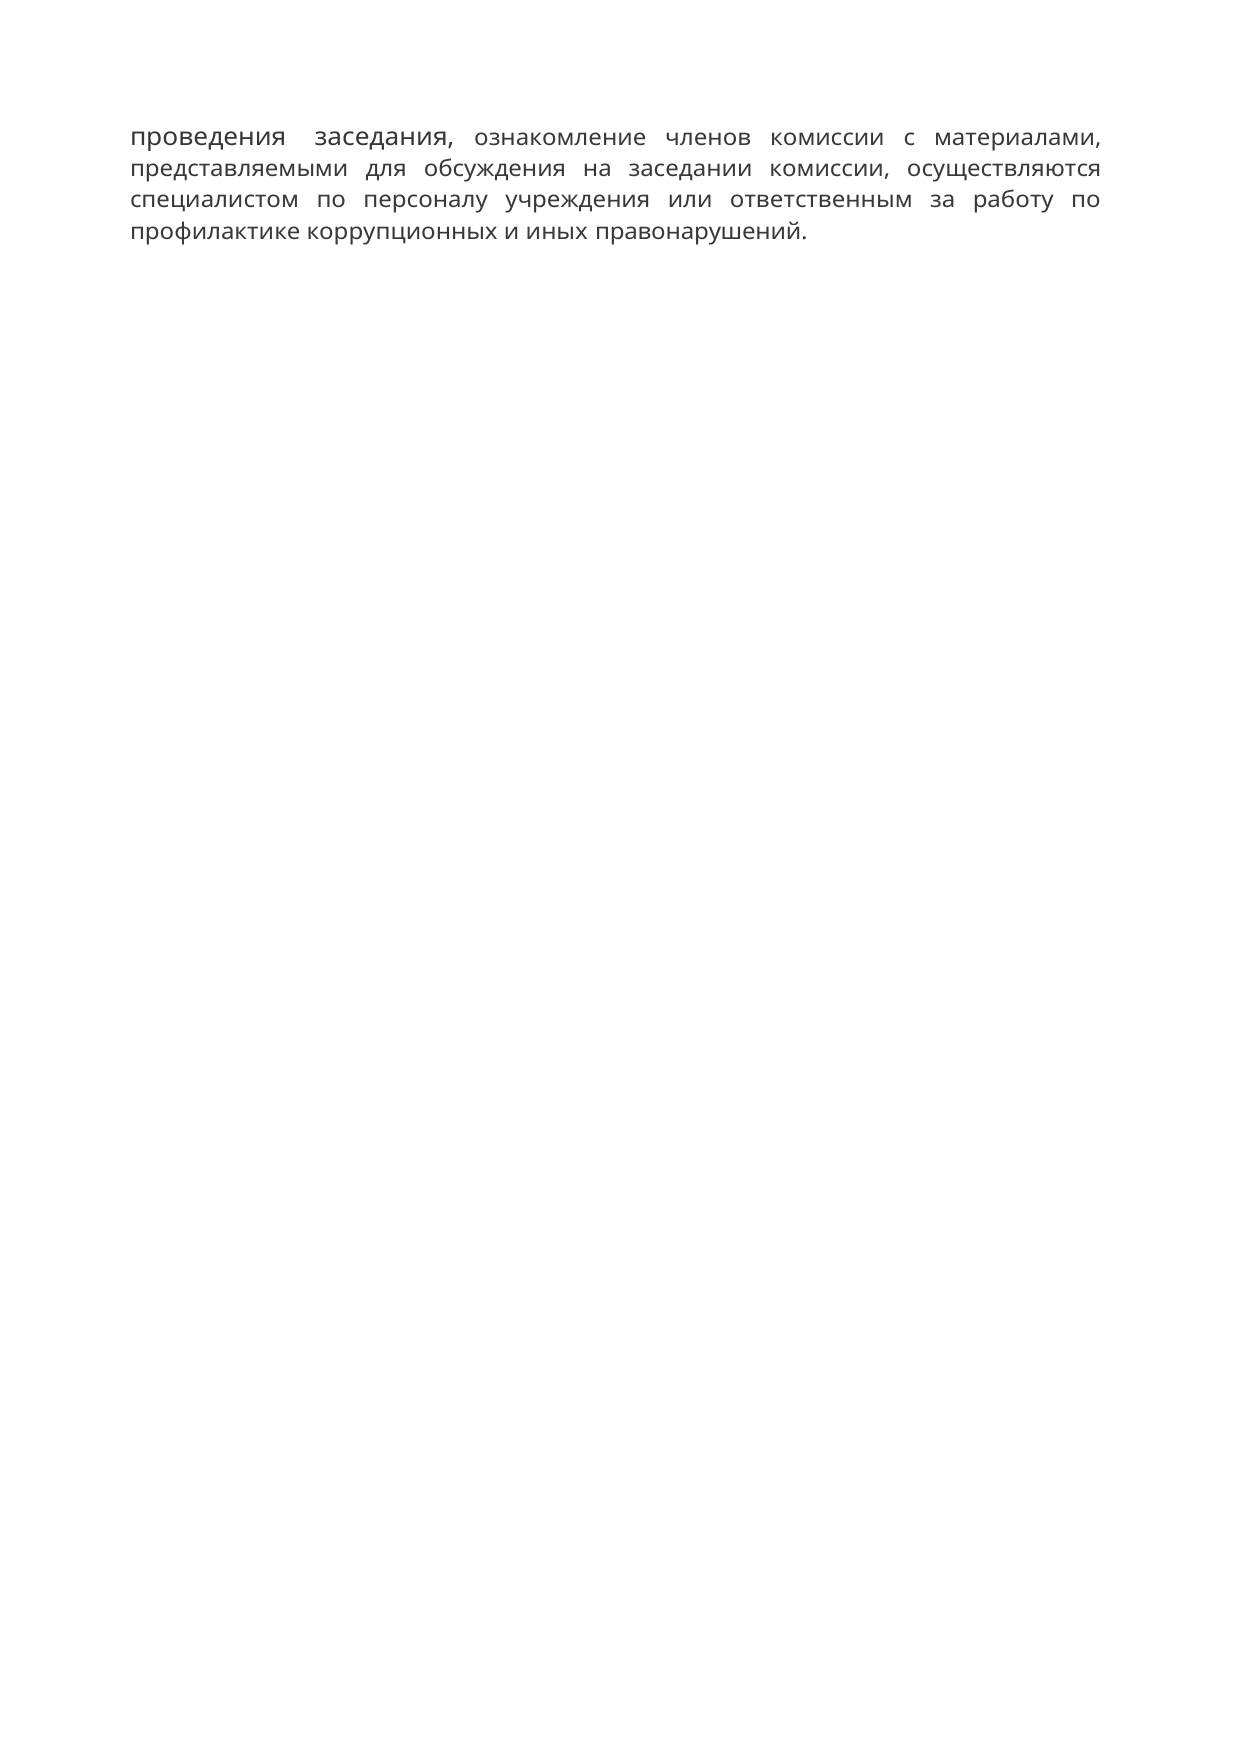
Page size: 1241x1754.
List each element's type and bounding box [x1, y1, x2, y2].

text [130, 118, 1102, 246]
